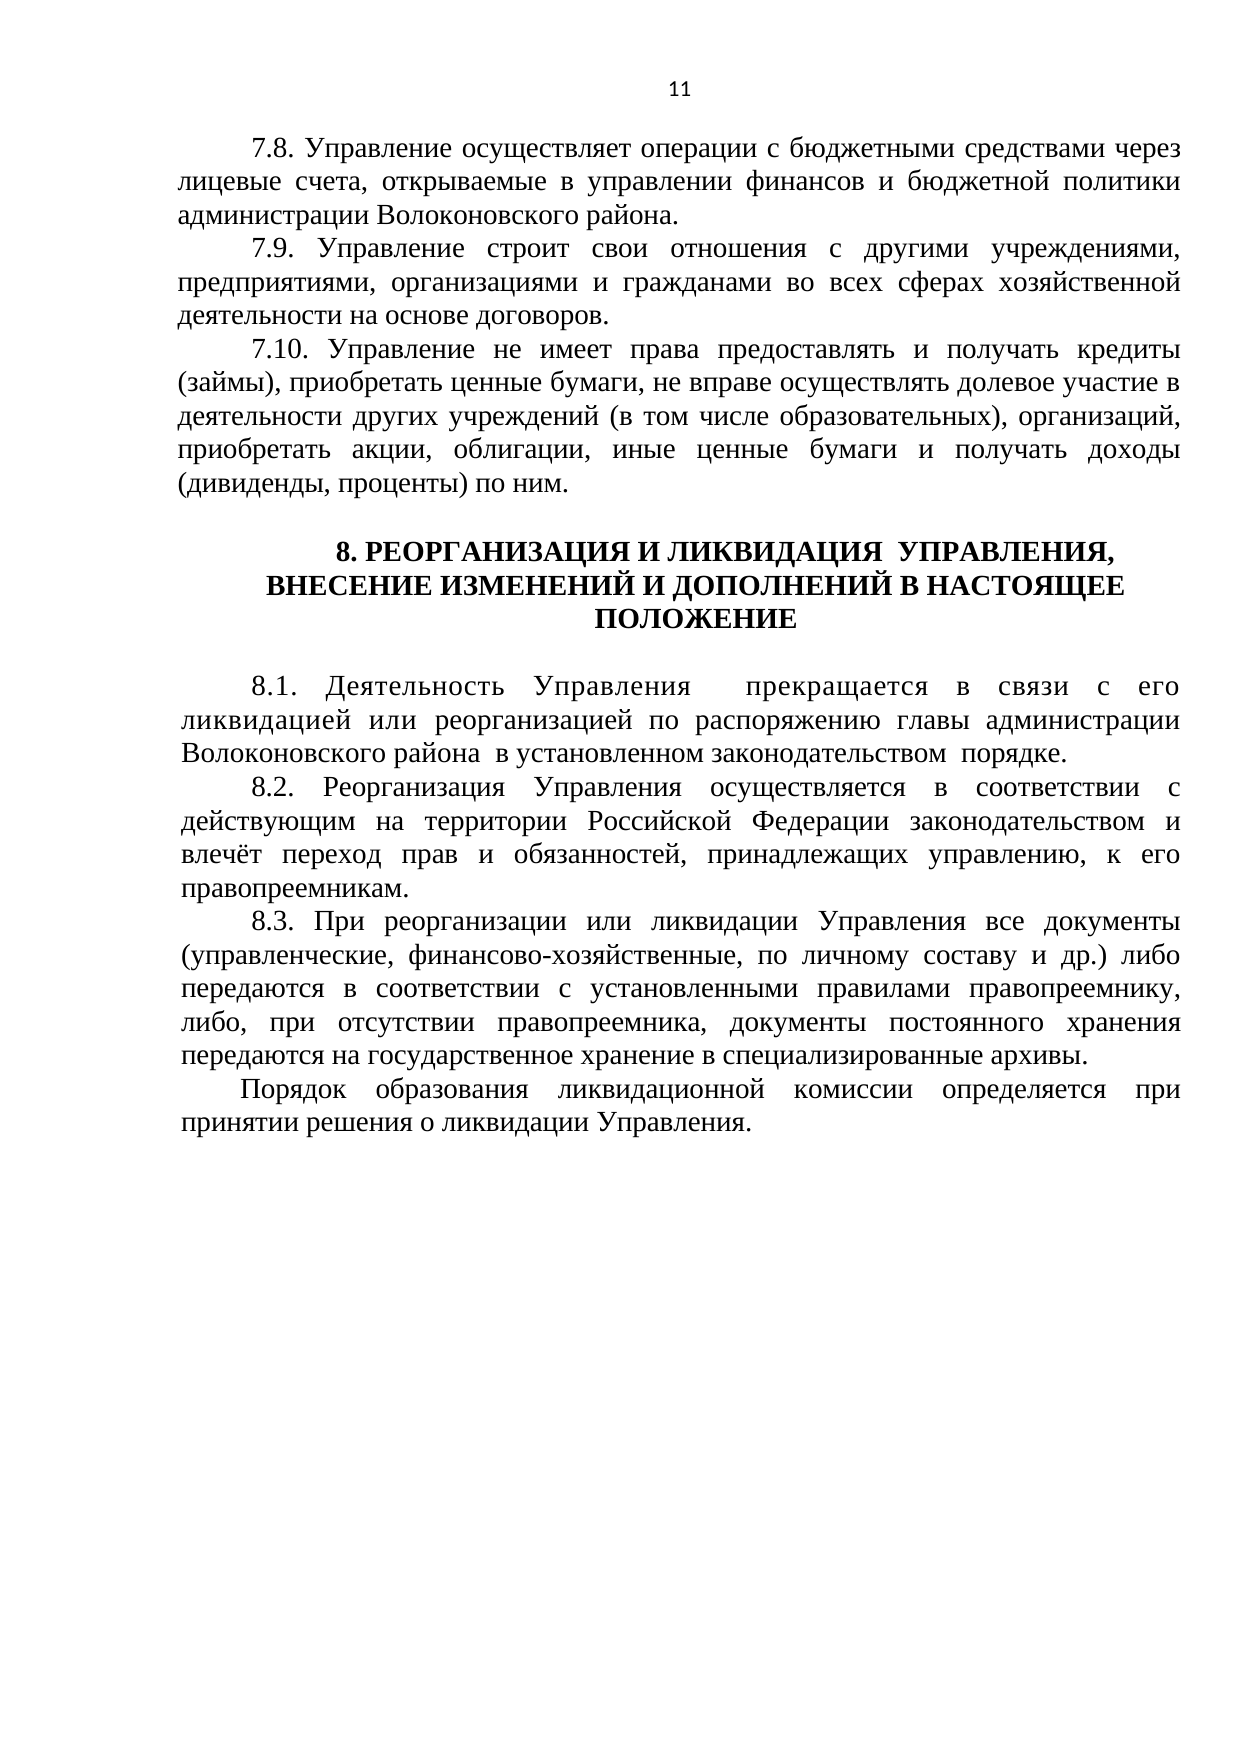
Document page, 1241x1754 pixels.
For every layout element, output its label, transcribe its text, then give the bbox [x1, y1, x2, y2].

text 7.8. Управление осуществляет операции с бюджетными средствами через лицевые счета, открываемые в управлении финансов и бюджетной политики администрации Волоконовского района. [177, 130, 1181, 230]
text 8.3. При реорганизации или ликвидации Управления все документы (управленческие, финансово-хозяйственные, по личному составу и др.) либо передаются в соответствии с установленными правилами правопреемнику, либо, при отсутствии правопреемника, документы постоянного хранения передаются на государственное хранение в специализированные архивы. [181, 903, 1181, 1071]
text 7.10. Управление не имеет права предоставлять и получать кредиты (займы), приобретать ценные бумаги, не вправе осуществлять долевое участие в деятельности других учреждений (в том числе образовательных), организаций, приобретать акции, облигации, иные ценные бумаги и получать доходы (дивиденды, проценты) по ним. [177, 331, 1181, 499]
text Порядок образования ликвидационной комиссии определяется при принятии решения о ликвидации Управления. [181, 1071, 1181, 1138]
text 8.1. Деятельность Управления прекращается в связи с его ликвидацией или реорганизацией по распоряжению главы администрации Волоконовского района в установленном законодательством порядке. [181, 668, 1181, 769]
text 8. РЕОРГАНИЗАЦИЯ И ЛИКВИДАЦИЯ УПРАВЛЕНИЯ, ВНЕСЕНИЕ ИЗМЕНЕНИЙ И ДОПОЛНЕНИЙ В НАСТОЯЩЕЕ ПОЛОЖЕНИЕ [210, 534, 1181, 635]
text 7.9. Управление строит свои отношения с другими учреждениями, предприятиями, организациями и гражданами во всех сферах хозяйственной деятельности на основе договоров. [177, 230, 1181, 331]
text 8.2. Реорганизация Управления осуществляется в соответствии с действующим на территории Российской Федерации законодательством и влечёт переход прав и обязанностей, принадлежащих управлению, к его правопреемникам. [181, 769, 1181, 903]
